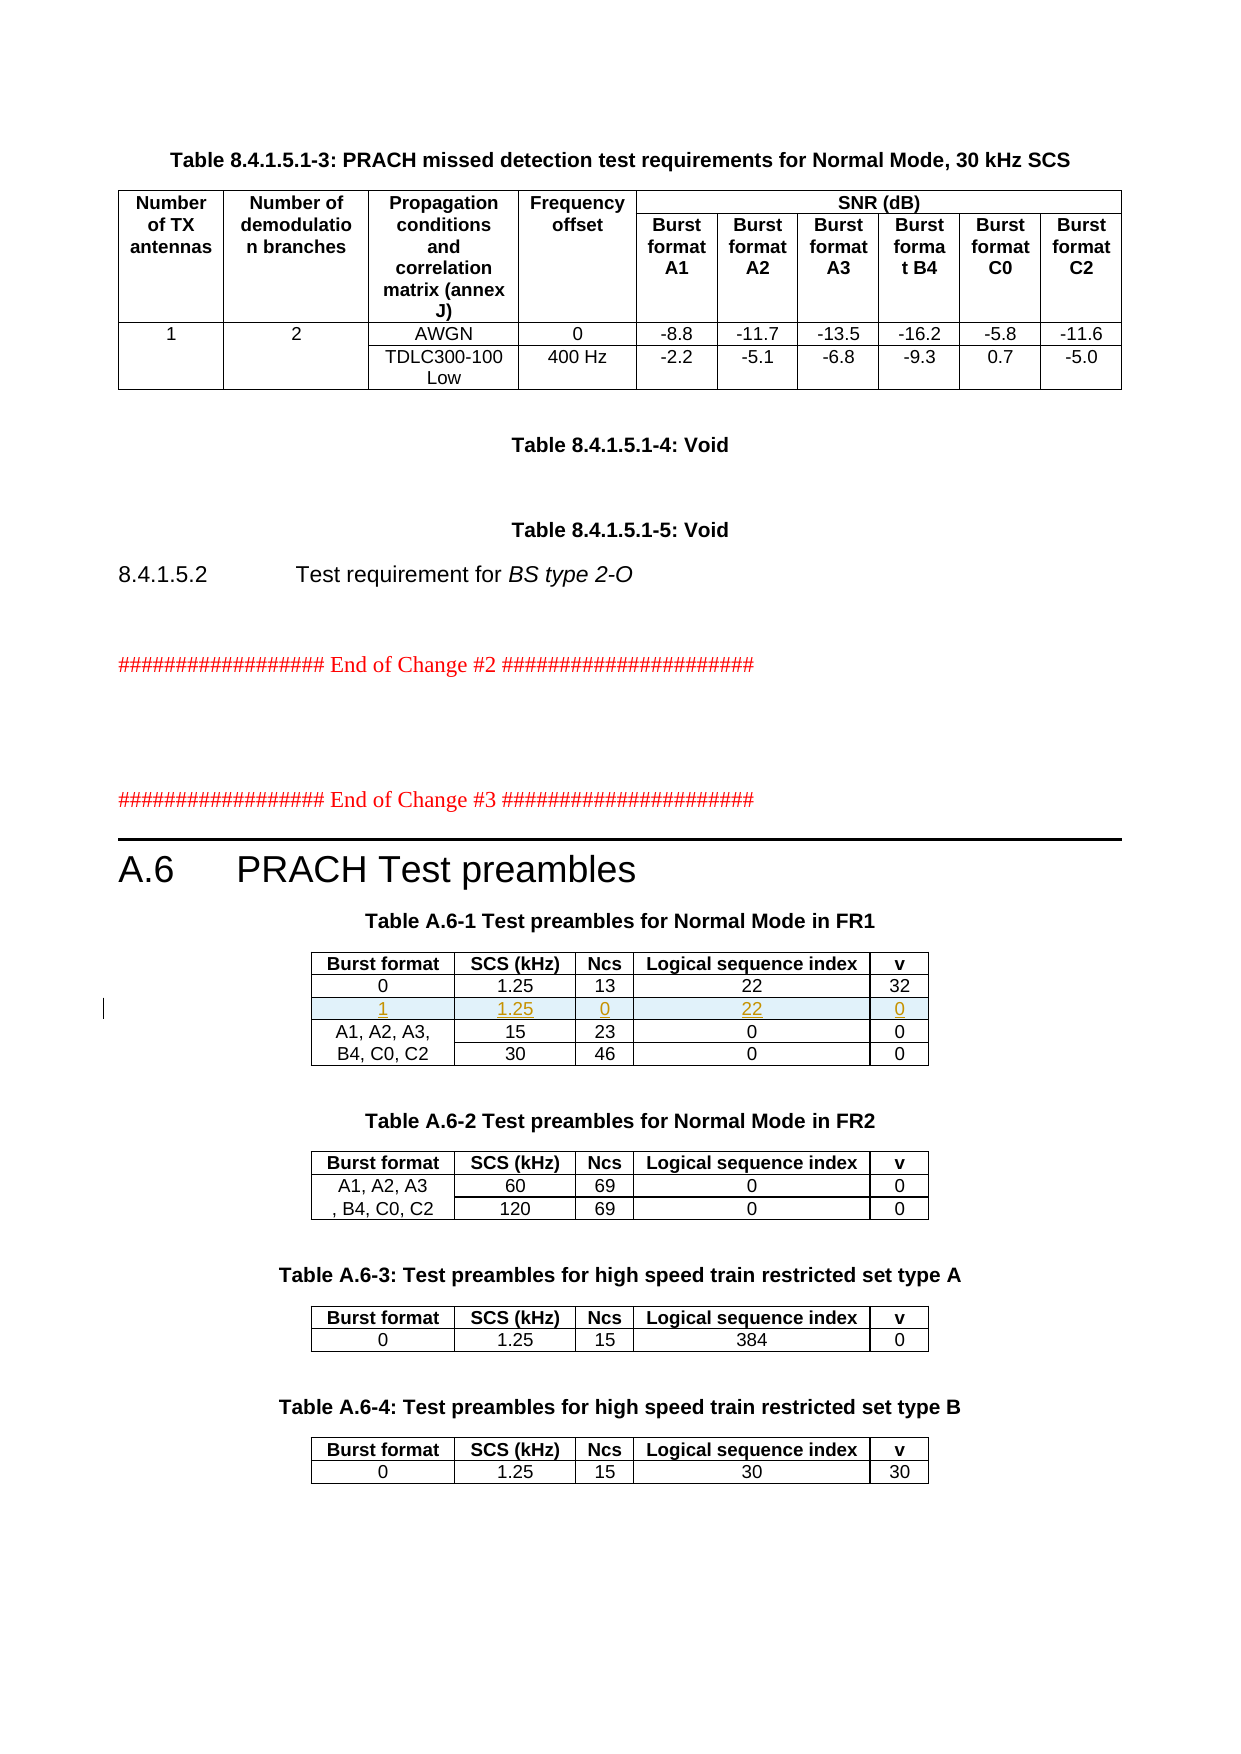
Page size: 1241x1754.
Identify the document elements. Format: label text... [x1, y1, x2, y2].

table_header SCS (kHz) [455, 953, 575, 974]
table_cell 15 [576, 1329, 633, 1351]
table_cell 30 [455, 1043, 575, 1064]
table_cell TDLC300-100 Low [369, 346, 518, 389]
table_cell 13 [576, 975, 633, 997]
table_cell -2.2 [637, 346, 717, 389]
table_header Logical sequence index [634, 1307, 869, 1328]
table_cell AWGN [369, 323, 518, 344]
table_cell -6.8 [798, 346, 878, 389]
text Table A.6-3: Test preambles for high speed train restricted set type A [118, 1263, 1122, 1287]
table_header Ncs [576, 1152, 633, 1174]
table_header Ncs [576, 953, 633, 974]
table_cell 15 [576, 1461, 633, 1482]
table_header Burst format [312, 1438, 454, 1460]
table_cell -11.7 [718, 323, 797, 344]
table_header SNR (dB) [637, 191, 1121, 213]
table_cell 1.25 [455, 1329, 575, 1351]
table_cell 0 [519, 323, 636, 344]
text Table A.6-2 Test preambles for Normal Mode in FR2 [118, 1108, 1122, 1132]
table_cell 0 [312, 975, 454, 997]
table_cell 60 [455, 1175, 575, 1196]
table_cell Burst format C2 [1041, 214, 1121, 322]
table_cell A1, A2, A3, [312, 1020, 454, 1042]
table_cell 2 [224, 323, 368, 344]
table_header Logical sequence index [634, 953, 869, 974]
table_cell 0 [634, 1043, 869, 1064]
table_cell 0.7 [960, 346, 1040, 389]
table_cell 69 [576, 1175, 633, 1196]
table_cell 30 [871, 1461, 928, 1482]
table_header Ncs [576, 1438, 633, 1460]
table_header Burst format [312, 1152, 454, 1174]
table_header Burst format [312, 953, 454, 974]
table_cell -16.2 [879, 323, 959, 344]
table_cell -9.3 [879, 346, 959, 389]
table_cell Burst format C0 [960, 214, 1040, 322]
text Table A.6-1 Test preambles for Normal Mode in FR1 [118, 909, 1122, 933]
table_cell demodulation branches [224, 213, 368, 322]
table_cell 22 [634, 975, 869, 997]
table_cell Burst format A3 [798, 214, 878, 322]
table_cell [119, 345, 223, 389]
table_cell 15 [455, 1020, 575, 1042]
table_header Number [119, 191, 223, 213]
table_cell 0 [871, 1329, 928, 1351]
table_header v [871, 953, 928, 974]
table_cell of TX antennas [119, 213, 223, 322]
table_cell 0 [871, 1043, 928, 1064]
table_cell 0 [312, 1329, 454, 1351]
subtitle 8.4.1.5.2 Test requirement for BS type 2-O [118, 561, 1122, 587]
table_cell B4, C0, C2 [312, 1042, 454, 1064]
table_cell , B4, C0, C2 [312, 1196, 454, 1219]
table_cell 69 [576, 1198, 633, 1219]
table_cell Burst format A2 [718, 214, 797, 322]
table_header Logical sequence index [634, 1152, 869, 1174]
table_cell 0 [871, 1175, 928, 1196]
table_header SCS (kHz) [455, 1438, 575, 1460]
table_cell offset [519, 213, 636, 322]
table_cell -11.6 [1041, 323, 1121, 344]
table_header Propagation [369, 191, 518, 213]
table_cell 0 [634, 1020, 869, 1042]
text Table 8.4.1.5.1-3: PRACH missed detection test requirements for Normal Mode, 30 kHz SCS [118, 148, 1122, 172]
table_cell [369, 213, 518, 322]
table_cell 120 [455, 1198, 575, 1219]
table_header v [871, 1307, 928, 1328]
table_cell -13.5 [798, 323, 878, 344]
table_cell -5.1 [718, 346, 797, 389]
text Table 8.4.1.5.1-5: Void [118, 518, 1122, 542]
table_header v [871, 1152, 928, 1174]
table_cell [224, 345, 368, 389]
table_cell 0 [871, 1198, 928, 1219]
table_cell Burst format A1 [637, 214, 717, 322]
text ################## End of Change #2 ###################### [118, 651, 1122, 677]
table_cell 0 [634, 1198, 869, 1219]
subtitle A.6 PRACH Test preambles [118, 841, 1122, 890]
table_header Burst format [312, 1307, 454, 1328]
text Table A.6-4: Test preambles for high speed train restricted set type B [118, 1394, 1122, 1418]
table_cell 400 Hz [519, 346, 636, 389]
table_cell 1.25 [455, 1461, 575, 1482]
table_header Frequency [519, 191, 636, 213]
table_cell 30 [634, 1461, 869, 1482]
table_cell 0 [871, 1020, 928, 1042]
table_header Number of [224, 191, 368, 213]
table_cell 23 [576, 1020, 633, 1042]
text Table 8.4.1.5.1-4: Void [118, 432, 1122, 456]
table_header v [871, 1438, 928, 1460]
table_cell -5.0 [1041, 346, 1121, 389]
table_cell -8.8 [637, 323, 717, 344]
table_cell A1, A2, A3 [312, 1175, 454, 1196]
text ################## End of Change #3 ###################### [118, 786, 1122, 813]
table_cell 384 [634, 1329, 869, 1351]
table_cell -5.8 [960, 323, 1040, 344]
table_cell 1.25 [455, 975, 575, 997]
table_header SCS (kHz) [455, 1307, 575, 1328]
table_cell Burst format B4 [879, 214, 959, 322]
table_cell 0 [312, 1461, 454, 1482]
table_cell 32 [871, 975, 928, 997]
table_cell 1 [119, 323, 223, 344]
table_header Ncs [576, 1307, 633, 1328]
table_cell 0 [634, 1175, 869, 1196]
table_header SCS (kHz) [455, 1152, 575, 1174]
table_header Logical sequence index [634, 1438, 869, 1460]
table_cell 46 [576, 1043, 633, 1064]
